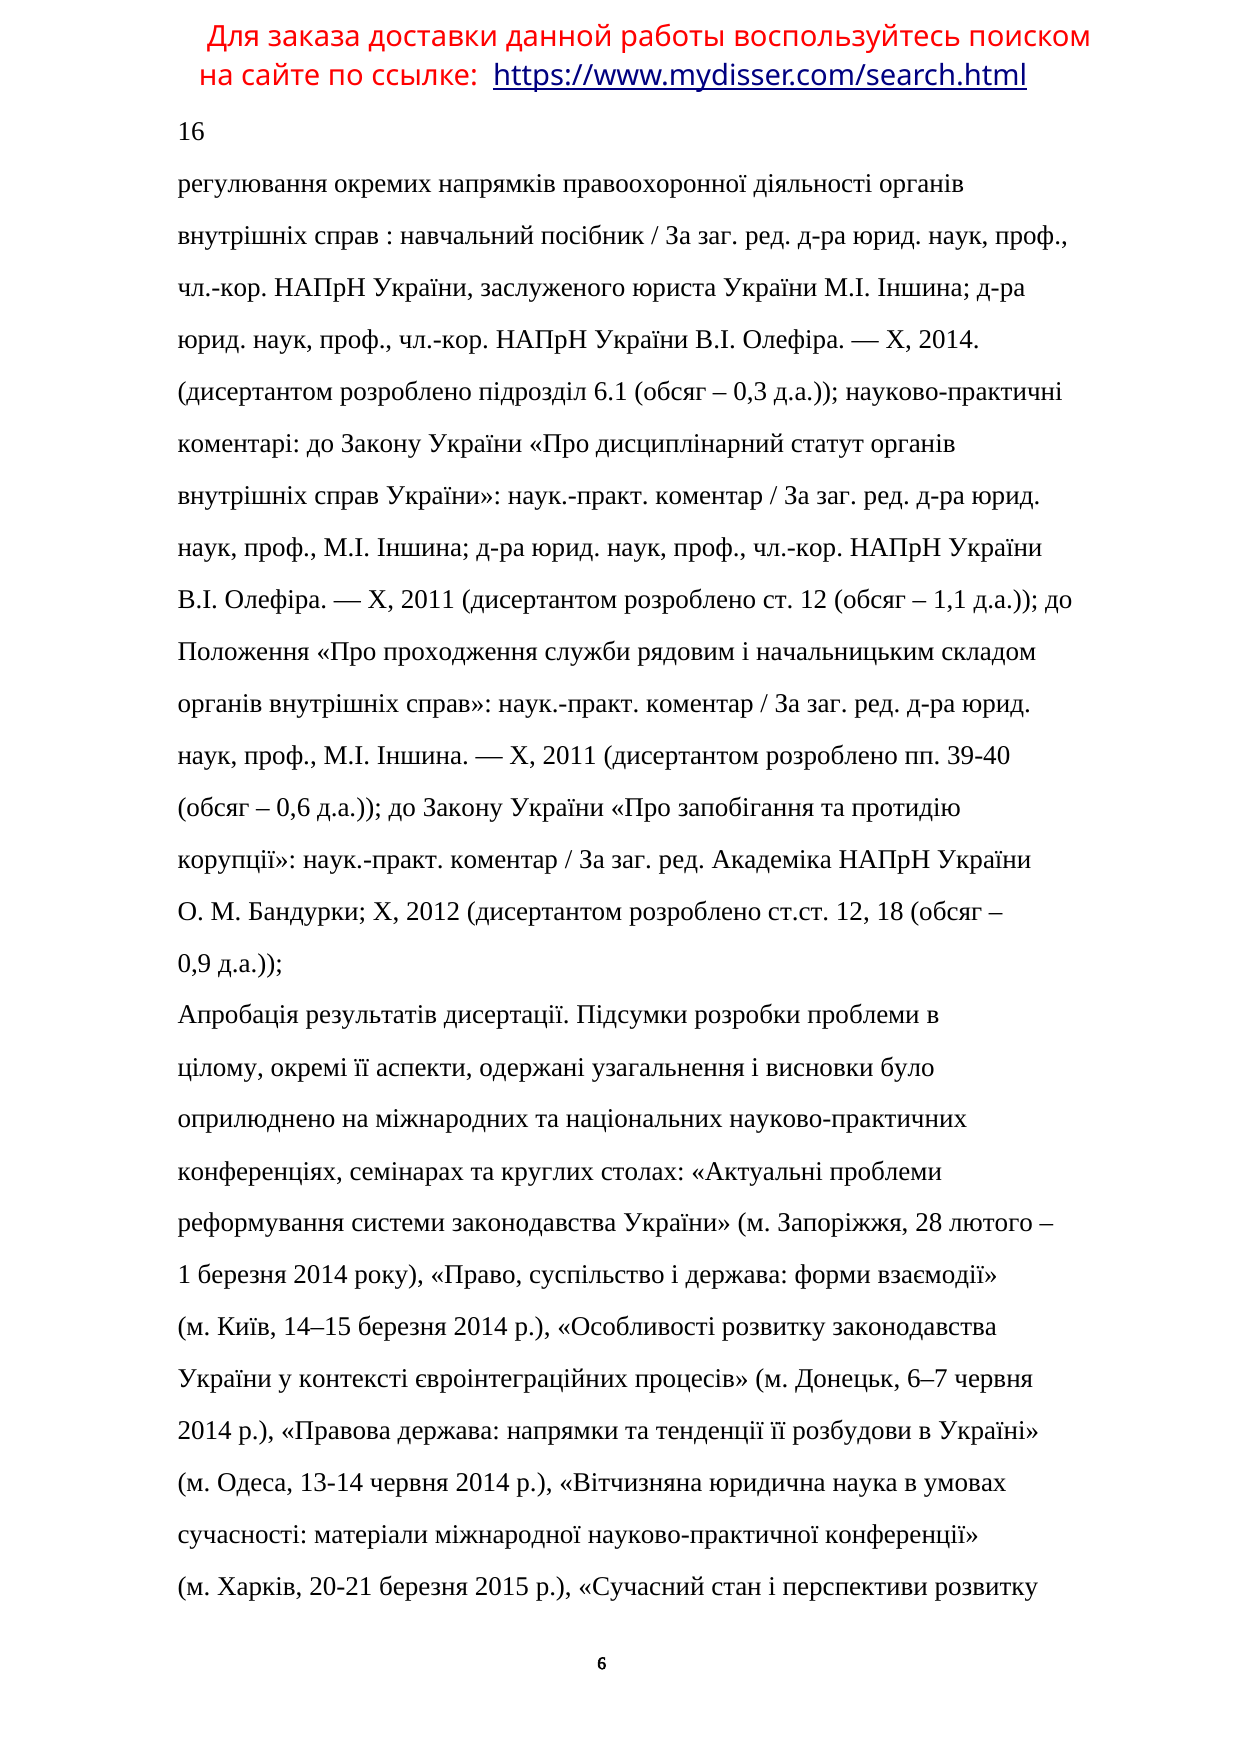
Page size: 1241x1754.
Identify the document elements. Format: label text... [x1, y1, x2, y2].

text Положення «Про проходження служби рядовим і начальницьким складом [118, 635, 1107, 666]
text регулювання окремих напрямків правоохоронної діяльності органів [118, 167, 1107, 198]
text (м. Одеса, 13-14 червня 2014 р.), «Вітчизняна юридична наука в умовах [118, 1466, 1107, 1498]
text (обсяг – 0,6 д.а.)); до Закону України «Про запобігання та протидію [118, 791, 1107, 822]
text юрид. наук, проф., чл.-кор. НАПрН України В.І. Олефіра. — Х, 2014. [118, 323, 1107, 354]
text чл.-кор. НАПрН України, заслуженого юриста України М.І. Іншина; д-ра [118, 271, 1107, 302]
text сучасності: матеріали міжнародної науково-практичної конференції» [118, 1518, 1107, 1549]
text корупції»: наук.-практ. коментар / За заг. ред. Академіка НАПрН України [118, 843, 1107, 874]
text В.І. Олефіра. — Х, 2011 (дисертантом розроблено ст. 12 (обсяг – 1,1 д.а.)); до [118, 583, 1107, 614]
text реформування системи законодавства України» (м. Запоріжжя, 28 лютого – [118, 1207, 1107, 1238]
text органів внутрішніх справ»: наук.-практ. коментар / За заг. ред. д-ра юрид. [118, 687, 1107, 718]
text внутрішніх справ України»: наук.-практ. коментар / За заг. ред. д-ра юрид. [118, 479, 1107, 510]
text цілому, окремі її аспекти, одержані узагальнення і висновки було [118, 1051, 1107, 1082]
text 1 березня 2014 року), «Право, суспільство і держава: форми взаємодії» [118, 1258, 1107, 1290]
text України у контексті євроінтеграційних процесів» (м. Донецьк, 6–7 червня [118, 1362, 1107, 1394]
text конференціях, семінарах та круглих столах: «Актуальні проблеми [118, 1154, 1107, 1186]
text 2014 р.), «Правова держава: напрямки та тенденції її розбудови в Україні» [118, 1414, 1107, 1446]
text внутрішніх справ : навчальний посібник / За заг. ред. д-ра юрид. наук, проф., [118, 219, 1107, 250]
text (м. Харків, 20-21 березня 2015 р.), «Сучасний стан і перспективи розвитку [118, 1570, 1107, 1602]
text наук, проф., М.І. Іншина. — Х, 2011 (дисертантом розроблено пп. 39-40 [118, 739, 1107, 770]
text наук, проф., М.І. Іншина; д-ра юрид. наук, проф., чл.-кор. НАПрН України [118, 531, 1107, 562]
text (дисертантом розроблено підрозділ 6.1 (обсяг – 0,3 д.а.)); науково-практичні [118, 375, 1107, 406]
text (м. Київ, 14–15 березня 2014 р.), «Особливості розвитку законодавства [118, 1311, 1107, 1342]
text О. М. Бандурки; Х, 2012 (дисертантом розроблено ст.ст. 12, 18 (обсяг – [118, 895, 1107, 926]
text оприлюднено на міжнародних та національних науково-практичних [118, 1103, 1107, 1134]
text Апробація результатів дисертації. Підсумки розробки проблеми в [118, 999, 1107, 1030]
text 0,9 д.а.)); [118, 947, 1107, 978]
text коментарі: до Закону України «Про дисциплінарний статут органів [118, 427, 1107, 458]
text 16 [118, 115, 1107, 146]
